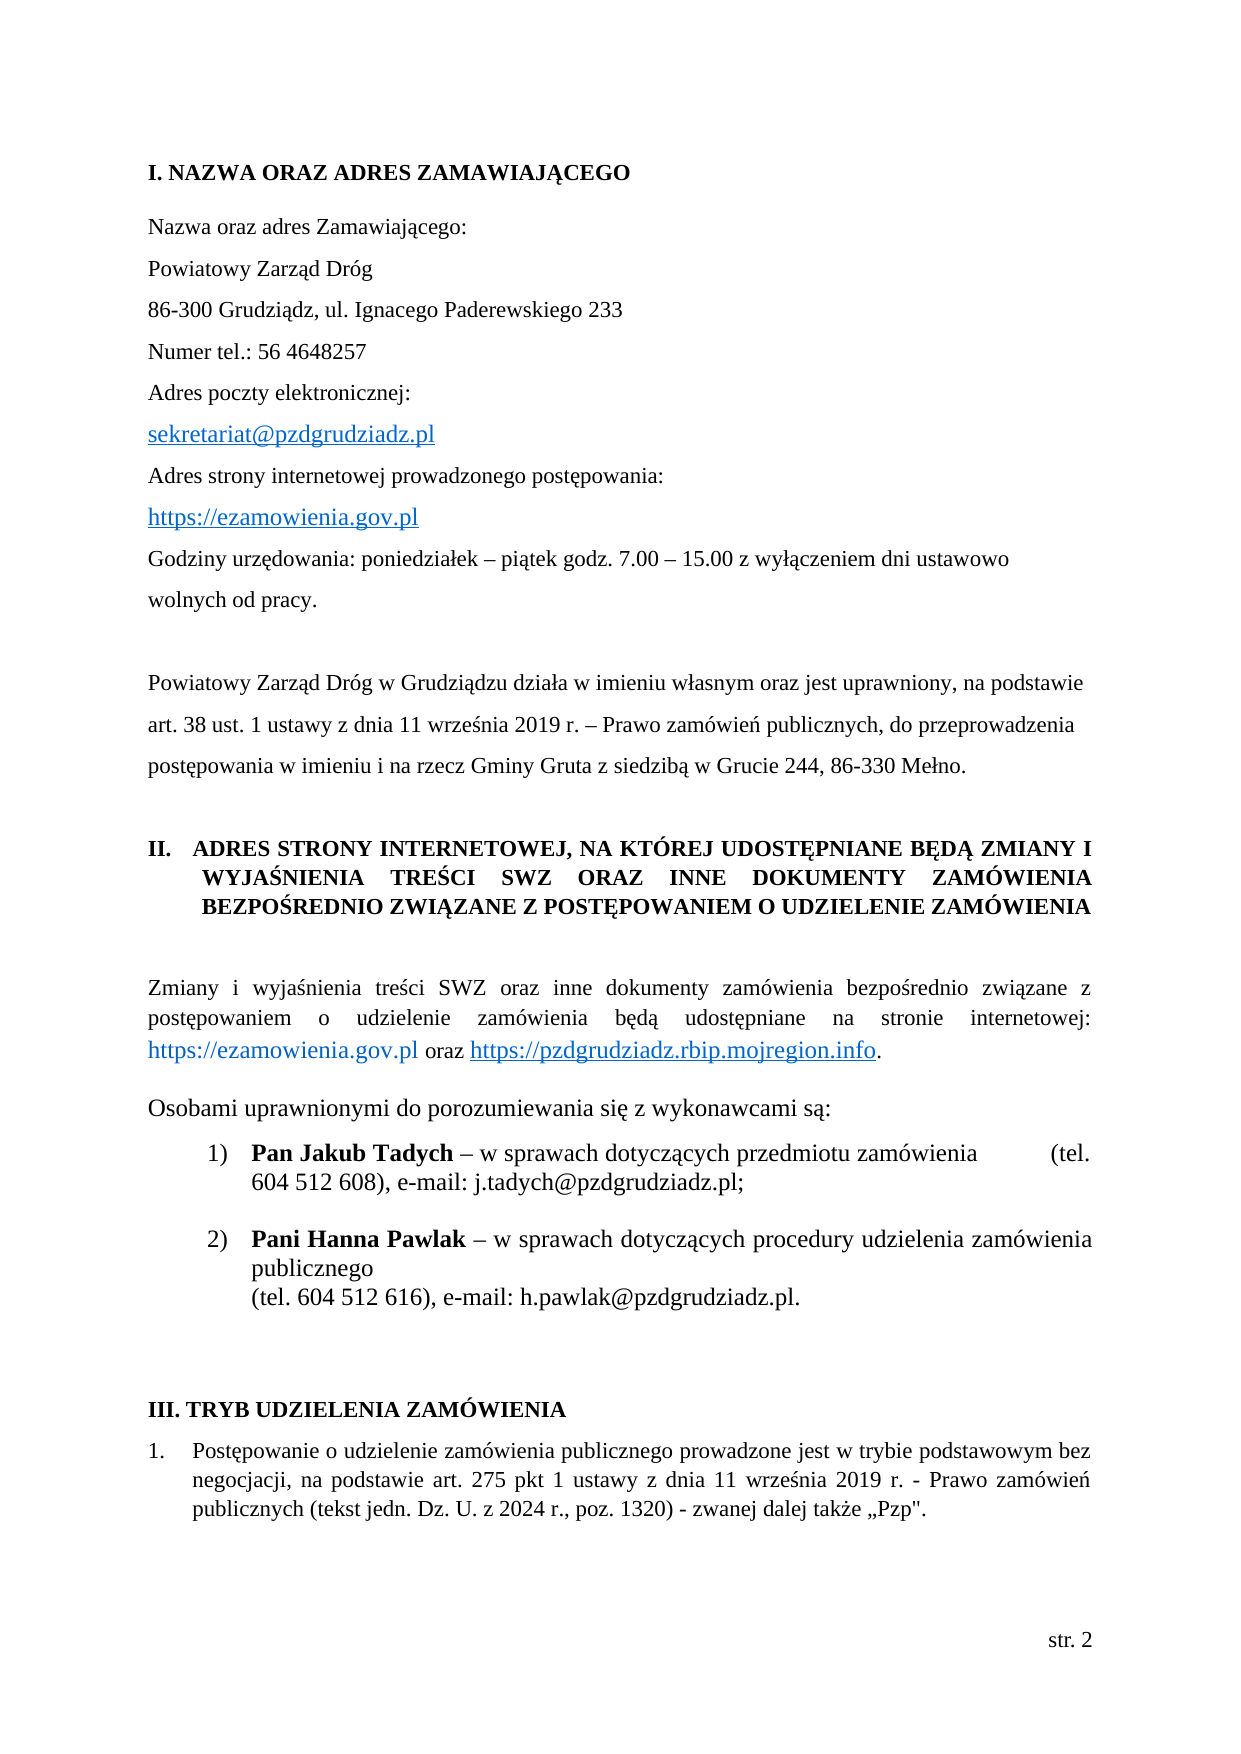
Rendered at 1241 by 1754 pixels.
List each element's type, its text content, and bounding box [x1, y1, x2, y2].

list Pani Hanna Pawlak – w sprawach dotyczących procedury udzielenia zamówienia publicznego [207, 1224, 1092, 1282]
list Postępowanie o udzielenie zamówienia publicznego prowadzone jest w trybie podstawowym bez negocjacji, na podstawie art. 275 pkt 1 ustawy z dnia 11 września 2019 r. - Prawo zamówień publicznych (tekst jedn. Dz. U. z 2024 r., poz. 1320) - zwanej dalej także „Pzp". [148, 1435, 1092, 1522]
text Adres poczty elektronicznej: [148, 367, 1092, 409]
text II. ADRES STRONY INTERNETOWEJ, NA KTÓREJ UDOSTĘPNIANE BĘDĄ ZMIANY I WYJAŚNIENIA TREŚCI SWZ ORAZ INNE DOKUMENTY ZAMÓWIENIA BEZPOŚREDNIO ZWIĄZANE Z POSTĘPOWANIEM O UDZIELENIE ZAMÓWIENIA [148, 833, 1092, 920]
text I. NAZWA ORAZ ADRES ZAMAWIAJĄCEGO [148, 148, 827, 189]
text Osobami uprawnionymi do porozumiewania się z wykonawcami są: [148, 1093, 1092, 1122]
list Pan Jakub Tadych – w sprawach dotyczących przedmiotu zamówienia (tel. 604 512 608), e-mail: j.tadych@pzdgrudziadz.pl; [207, 1138, 1092, 1196]
text https://ezamowienia.gov.pl [148, 492, 1092, 533]
text 86-300 Grudziądz, ul. Ignacego Paderewskiego 233 [148, 284, 1093, 326]
text Numer tel.: 56 4648257 [148, 326, 552, 367]
text III. TRYB UDZIELENIA ZAMÓWIENIA [148, 1394, 1092, 1423]
text Powiatowy Zarząd Dróg w Grudziądzu działa w imieniu własnym oraz jest uprawniony, na podstawie art. 38 ust. 1 ustawy z dnia 11 września 2019 r. – Prawo zamówień publicznych, do przeprowadzenia postępowania w imieniu i na rzecz Gminy Gruta z siedzibą w Grucie 244, 86-330 Mełno. [148, 658, 1092, 782]
text Nazwa oraz adres Zamawiającego: [148, 202, 1093, 243]
text Powiatowy Zarząd Dróg [148, 243, 1093, 284]
text (tel. 604 512 616), e-mail: h.pawlak@pzdgrudziadz.pl. [148, 1282, 1092, 1311]
text Adres strony internetowej prowadzonego postępowania: [148, 450, 1092, 492]
text Zmiany i wyjaśnienia treści SWZ oraz inne dokumenty zamówienia bezpośrednio związane z postępowaniem o udzielenie zamówienia będą udostępniane na stronie internetowej: https://ezamowienia.gov.pl oraz https://pzdgrudziadz.rbip.mojregion.info. [148, 974, 1092, 1063]
text Godziny urzędowania: poniedziałek – piątek godz. 7.00 – 15.00 z wyłączeniem dni ustawowo wolnych od pracy. [148, 533, 1092, 616]
text sekretariat@pzdgrudziadz.pl [148, 409, 1092, 450]
